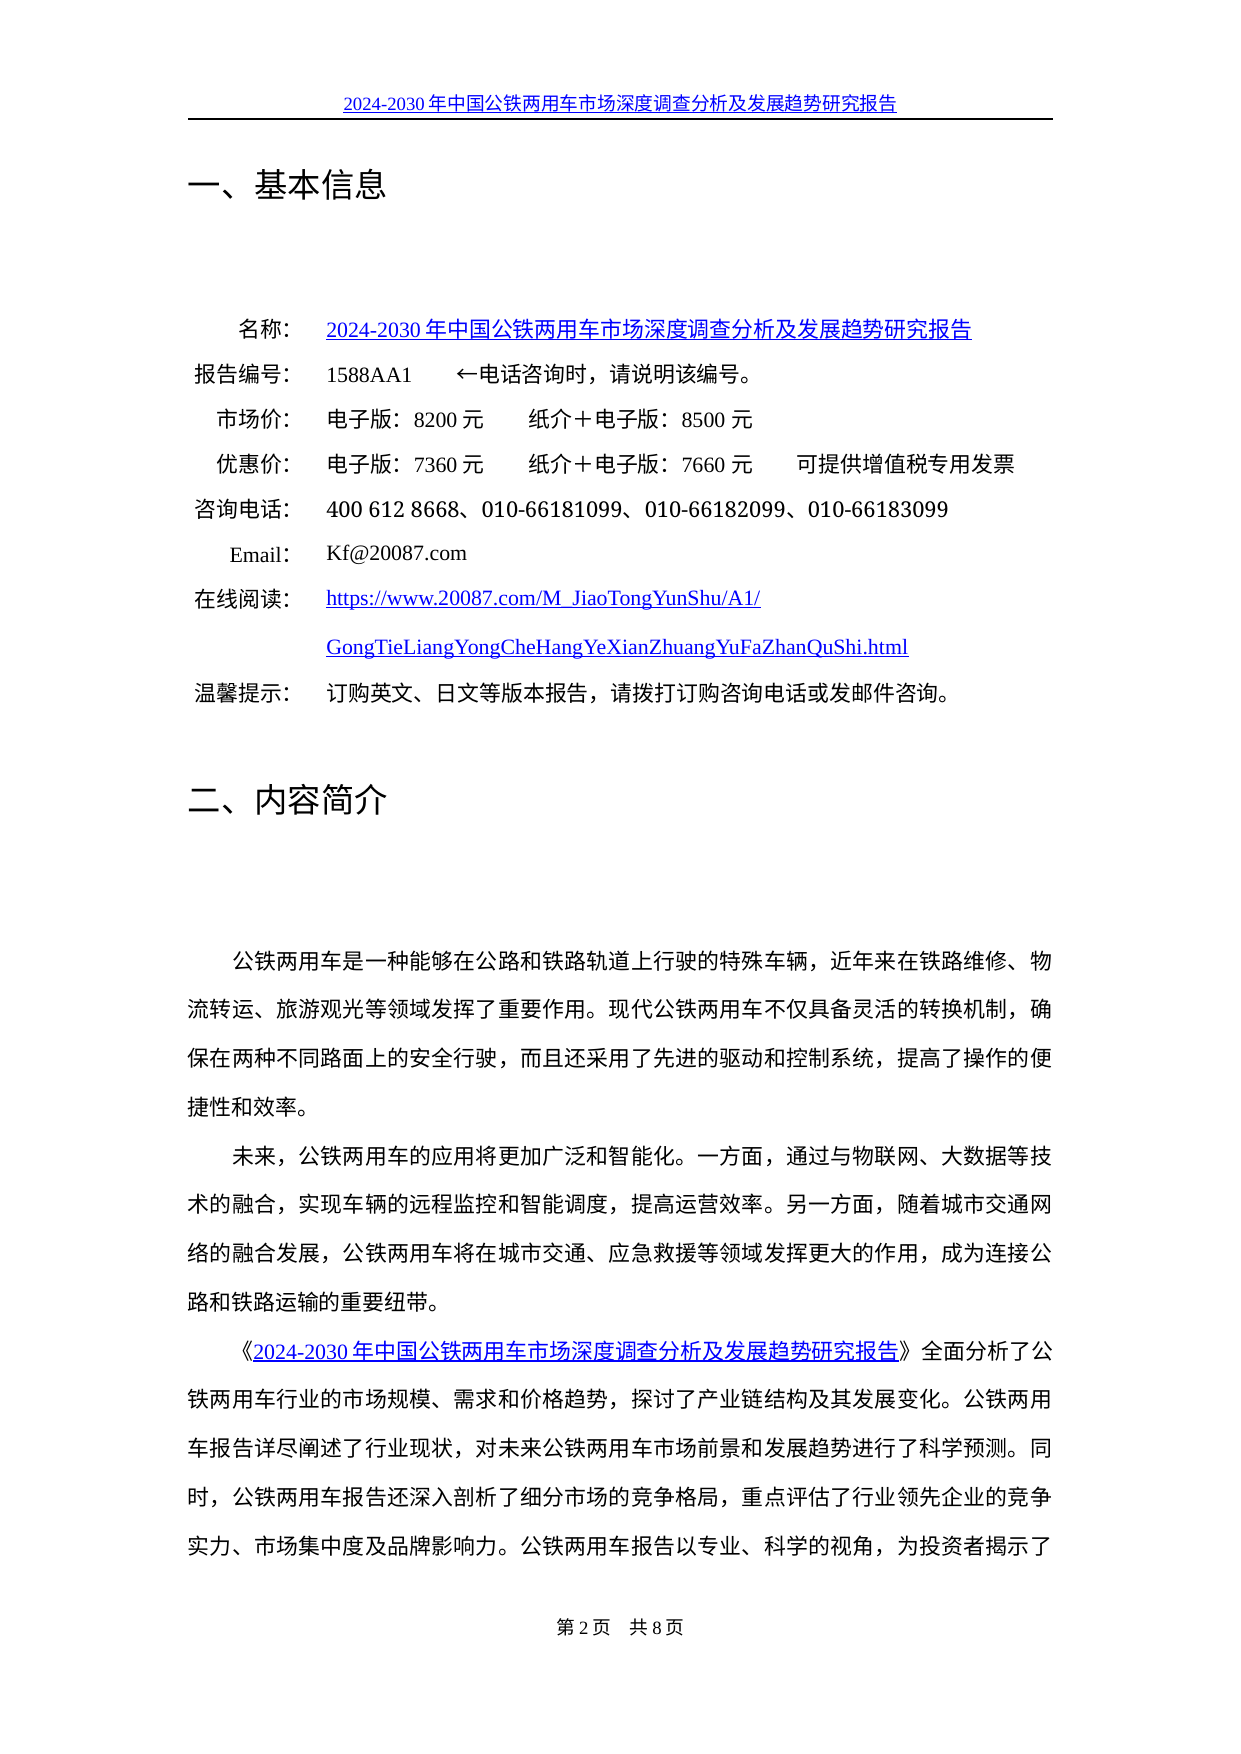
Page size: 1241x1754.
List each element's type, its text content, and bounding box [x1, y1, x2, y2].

table_cell Email： [167, 537, 315, 582]
table_cell 优惠价： [167, 447, 315, 492]
table_cell [315, 582, 1073, 675]
table_cell 400 612 8668、010-66181099、010-66182099、010-66183099 [315, 492, 1073, 537]
table_cell Kf@20087.com [315, 537, 1073, 582]
table_cell 在线阅读： [167, 582, 315, 675]
title 一、基本信息 [187, 150, 1053, 215]
table_cell 电子版：7360 元 纸介＋电子版：7660 元 可提供增值税专用发票 [315, 447, 1073, 492]
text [187, 943, 1053, 1561]
table_cell 报告编号： [167, 357, 315, 402]
table_header 2024-2030年中国公铁两用车市场深度调查分析及发展趋势研究报告 [315, 312, 1073, 357]
table_cell 订购英文、日文等版本报告，请拨打订购咨询电话或发邮件咨询。 [315, 675, 1073, 720]
table_cell 咨询电话： [167, 492, 315, 537]
table_cell 市场价： [167, 402, 315, 447]
title 二、内容简介 [187, 766, 1053, 831]
table_cell 电子版：8200 元 纸介＋电子版：8500 元 [315, 402, 1073, 447]
table_cell 1588AA1 ←电话咨询时，请说明该编号。 [315, 357, 1073, 402]
table_cell 温馨提示： [167, 675, 315, 720]
table_header 名称： [167, 312, 315, 357]
